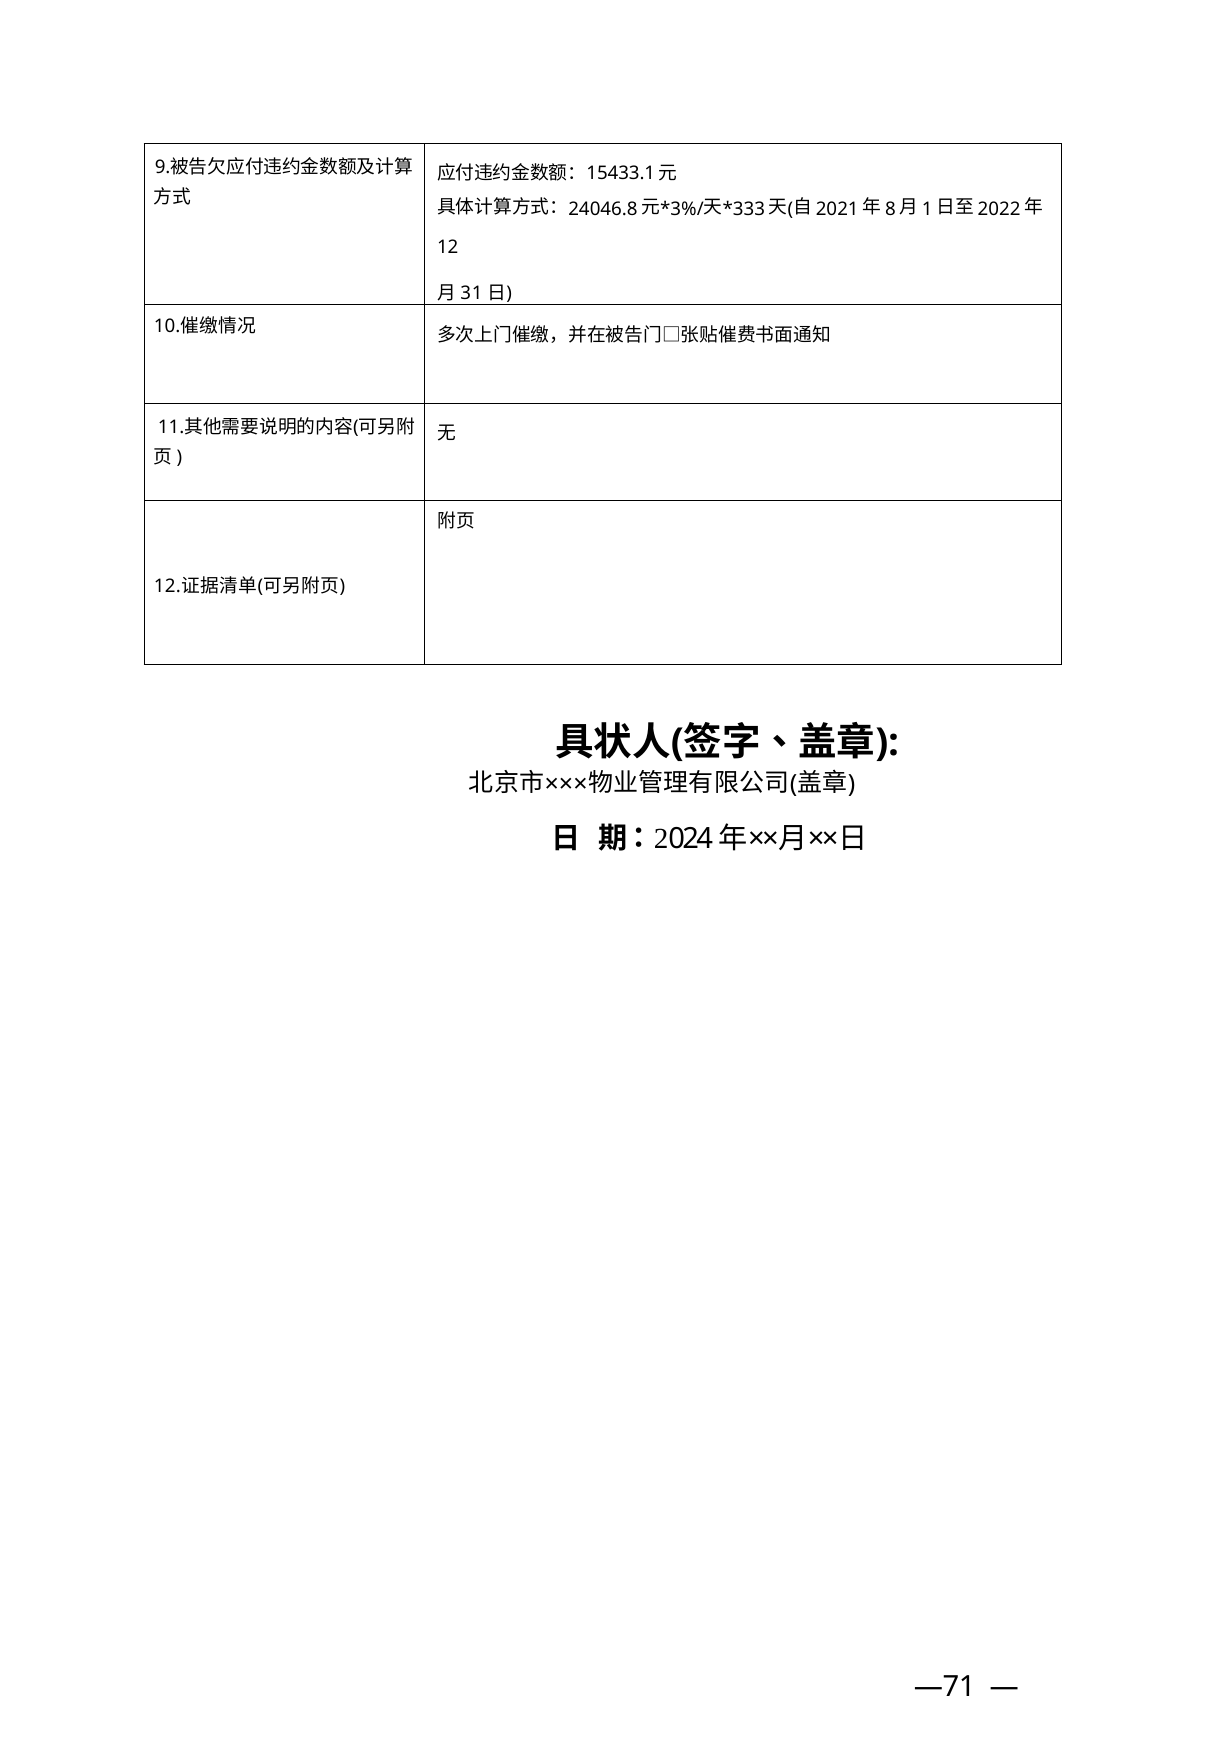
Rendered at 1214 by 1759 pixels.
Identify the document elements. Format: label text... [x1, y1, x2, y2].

table_cell 11.其他需要说明的内容(可另附 页 ) [145, 404, 424, 500]
table_cell 12.证据清单(可另附页) [145, 501, 424, 664]
table_header 9.被告欠应付违约金数额及计算 方式 [145, 144, 424, 304]
text 具状人(签字、盖章): [556, 717, 1063, 765]
table_cell 附页 [425, 501, 1061, 664]
table_header 应付违约金数额：15433.1元 具体计算方式：24046.8元*3%/天*333天(自2021年8月1日至2022年12 月31日) [425, 144, 1061, 304]
text —71 — [913, 1672, 1063, 1702]
table_cell 无 [425, 404, 1061, 500]
table_cell 多次上门催缴，并在被告门□张贴催费书面通知 [425, 305, 1061, 403]
table_cell 10.催缴情况 [145, 305, 424, 403]
text 日 期：2024年××月××日 [551, 819, 1063, 856]
text 北京市×××物业管理有限公司(盖章) [469, 776, 1063, 819]
